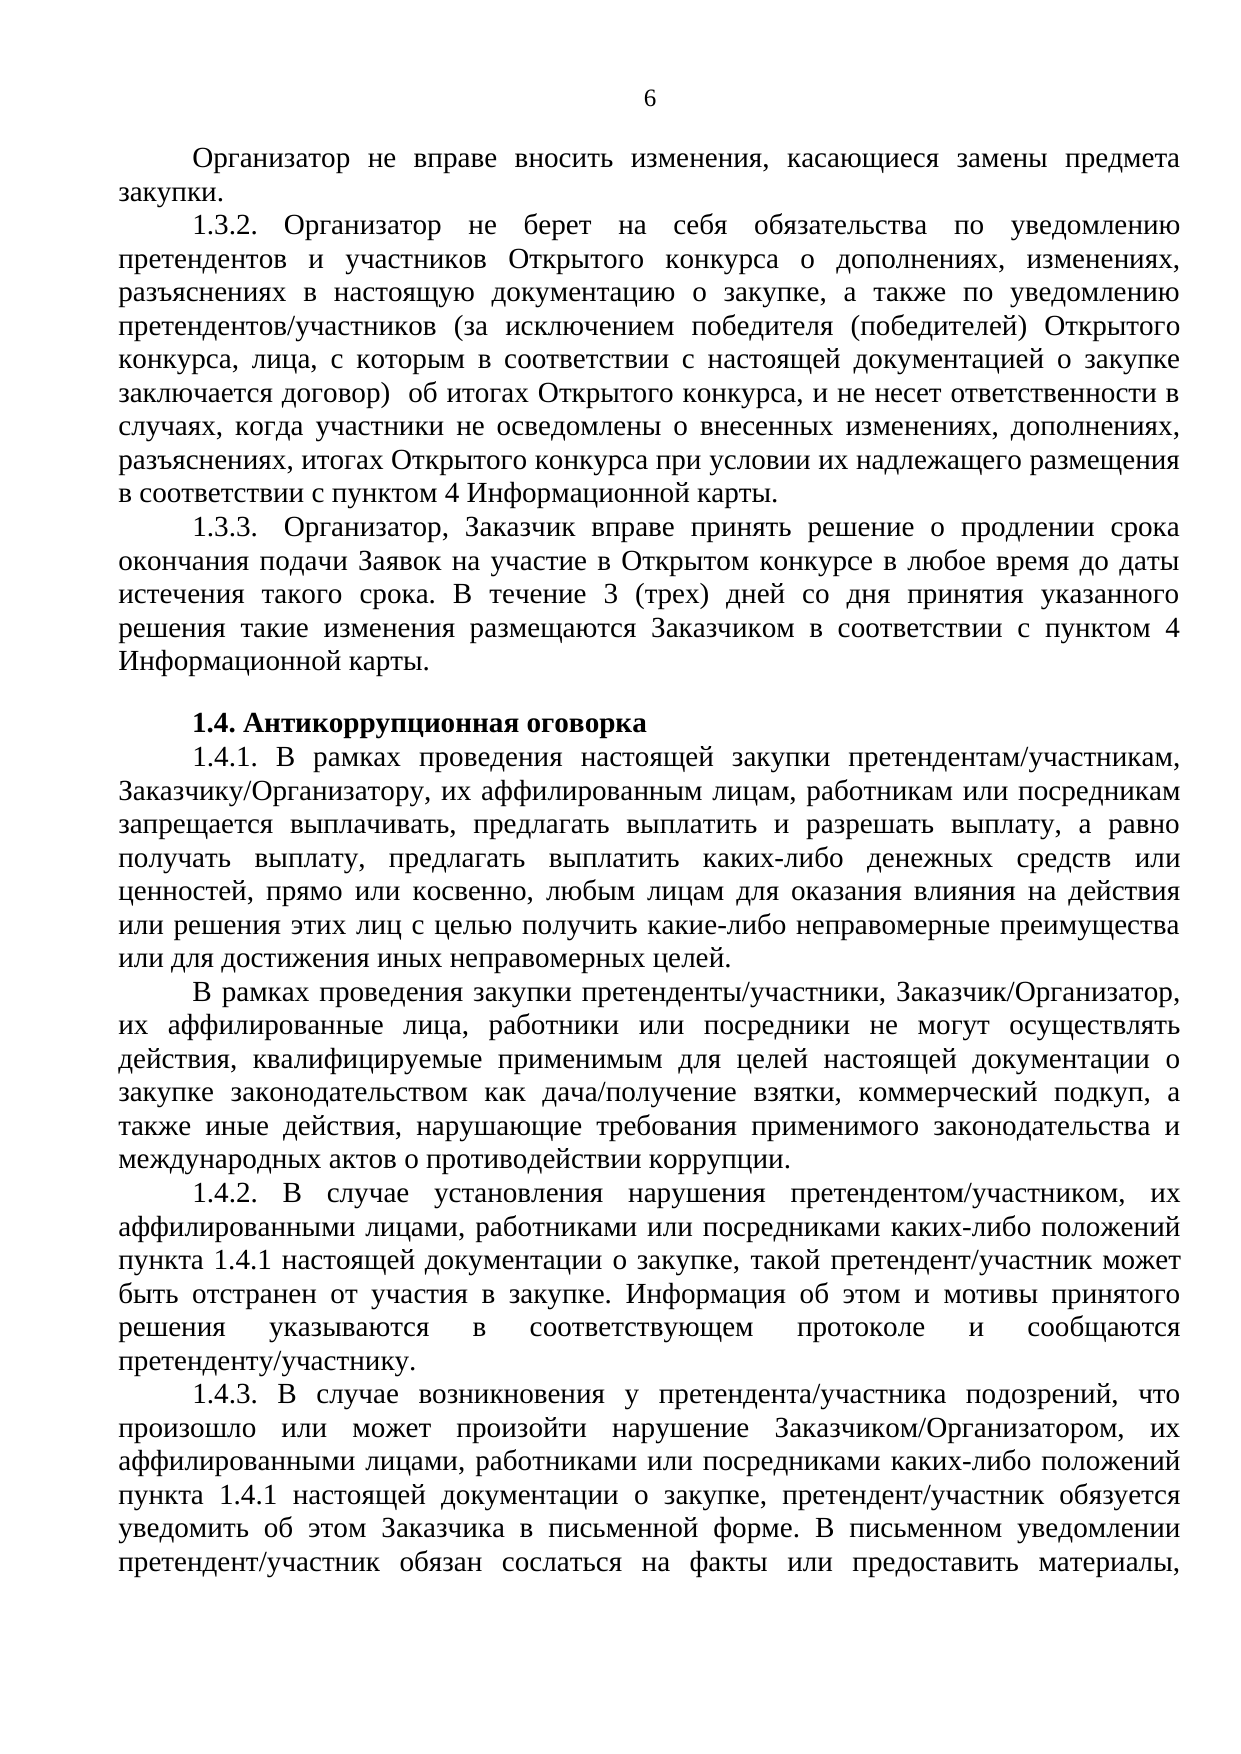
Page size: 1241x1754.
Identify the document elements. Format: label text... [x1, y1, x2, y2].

list Организатор, Заказчик вправе принять решение о продлении срока окончания подачи Заявок на участие в Открытом конкурсе в любое время до даты истечения такого срока. В течение 3 (трех) дней со дня принятия указанного решения такие изменения размещаются Заказчиком в соответствии с пунктом 4 Информационной карты. [118, 509, 1181, 677]
text 1.4.2. В случае установления нарушения претендентом/участником, их аффилированными лицами, работниками или посредниками каких-либо положений пункта 1.4.1 настоящей документации о закупке, такой претендент/участник может быть отстранен от участия в закупке. Информация об этом и мотивы принятого решения указываются в соответствующем протоколе и сообщаются претенденту/участнику. [118, 1175, 1181, 1376]
text 1.4.1. В рамках проведения настоящей закупки претендентам/участникам, Заказчику/Организатору, их аффилированным лицам, работникам или посредникам запрещается выплачивать, предлагать выплатить и разрешать выплату, а равно получать выплату, предлагать выплатить каких-либо денежных средств или ценностей, прямо или косвенно, любым лицам для оказания влияния на действия или решения этих лиц с целью получить какие-либо неправомерные преимущества или для достижения иных неправомерных целей. [118, 739, 1181, 974]
text Организатор не вправе вносить изменения, касающиеся замены предмета закупки. [118, 140, 1181, 207]
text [118, 1376, 1181, 1578]
list Организатор не берет на себя обязательства по уведомлению претендентов и участников Открытого конкурса о дополнениях, изменениях, разъяснениях в настоящую документацию о закупке, а также по уведомлению претендентов/участников (за исключением победителя (победителей) Открытого конкурса, лица, с которым в соответствии с настоящей документацией о закупке заключается договор) об итогах Открытого конкурса, и не несет ответственности в случаях, когда участники не осведомлены о внесенных изменениях, дополнениях, разъяснениях, итогах Открытого конкурса при условии их надлежащего размещения в соответствии с пунктом 4 Информационной карты. [118, 207, 1181, 509]
subtitle 1.4. Антикоррупционная оговорка [178, 706, 1181, 739]
text В рамках проведения закупки претенденты/участники, Заказчик/Организатор, их аффилированные лица, работники или посредники не могут осуществлять действия, квалифицируемые применимым для целей настоящей документации о закупке законодательством как дача/получение взятки, коммерческий подкуп, а также иные действия, нарушающие требования применимого законодательства и международных актов о противодействии коррупции. [118, 974, 1181, 1175]
